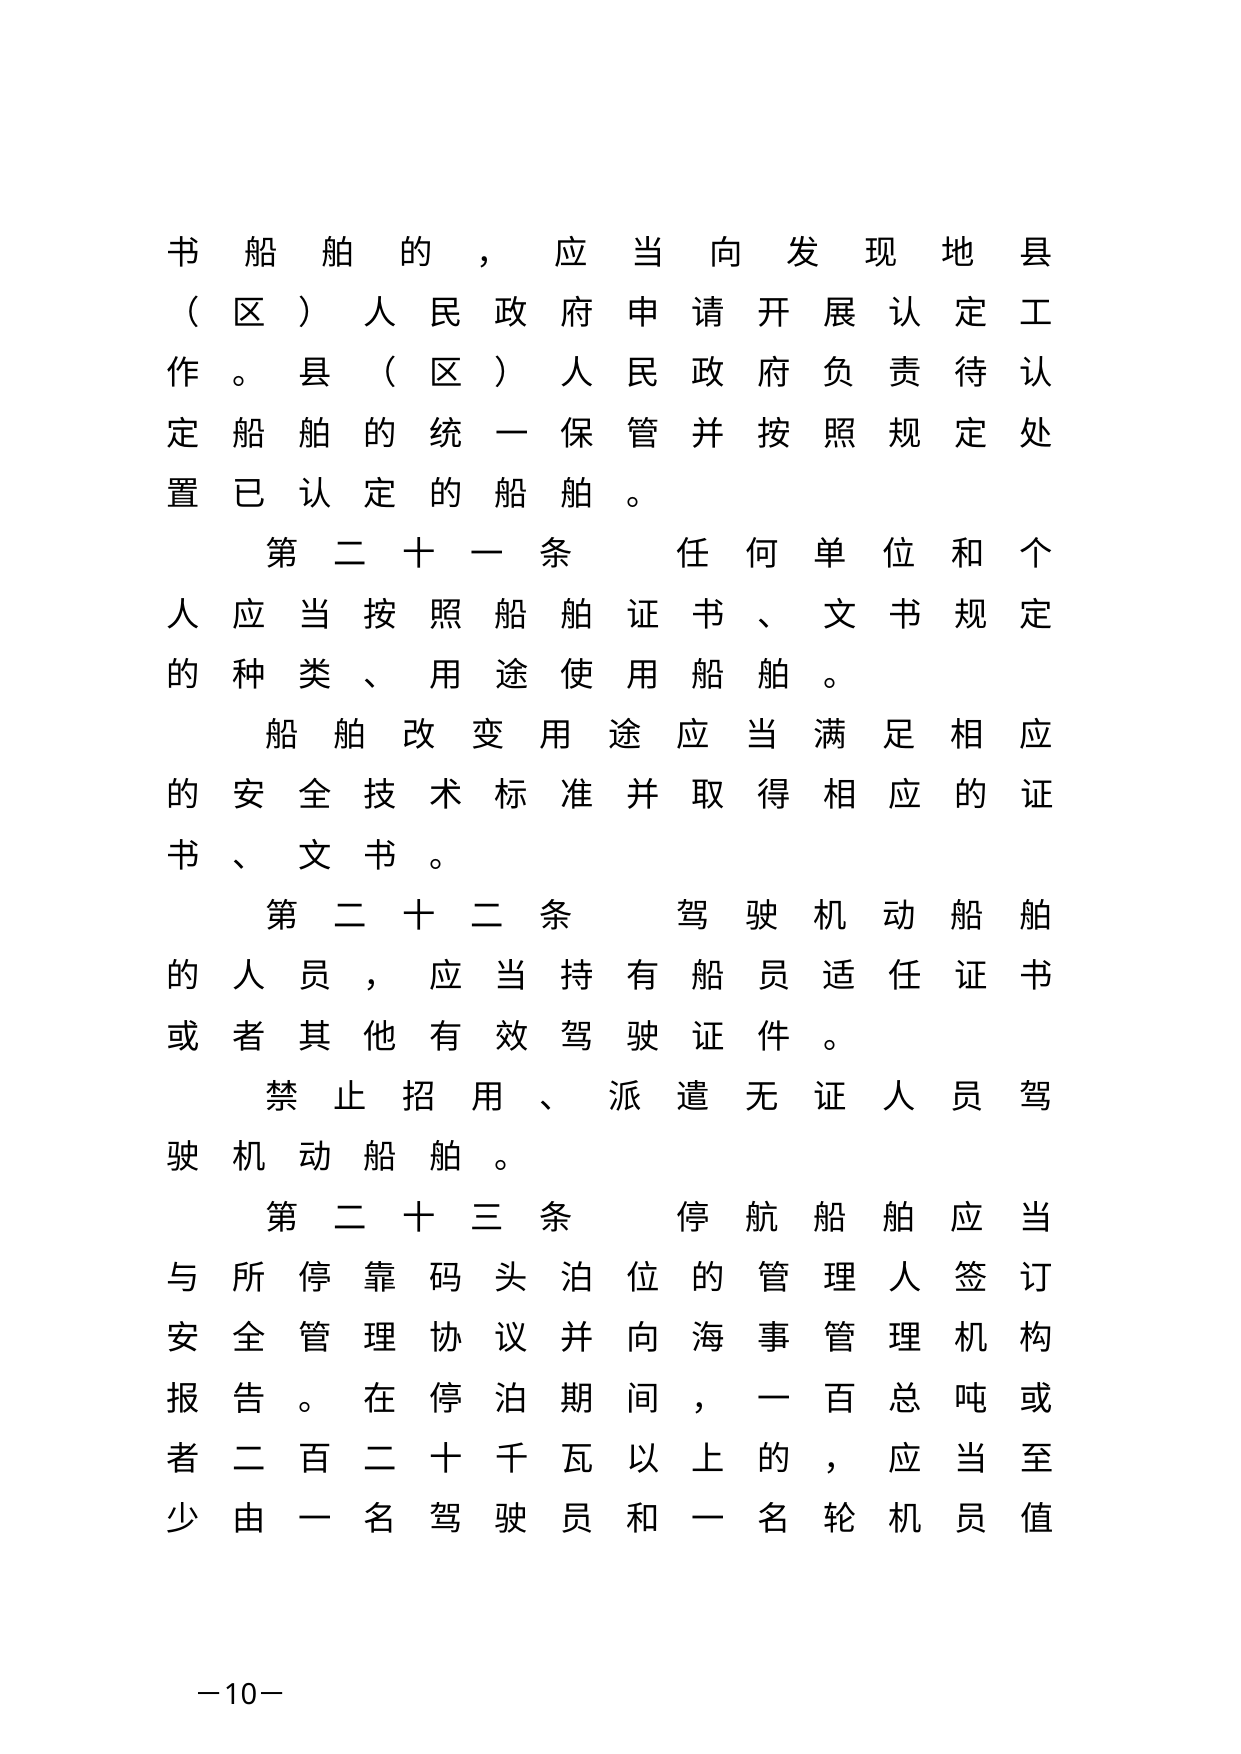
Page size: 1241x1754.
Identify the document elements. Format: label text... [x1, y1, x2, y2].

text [167, 219, 1085, 521]
text 第二十二条 驾驶机动船舶的人员，应当持有船员适任证书或者其他有效驾驶证件。 [167, 883, 1085, 1064]
text 船舶改变用途应当满足相应的安全技术标准并取得相应的证书、文书。 [167, 702, 1085, 883]
text 第二十一条 任何单位和个人应当按照船舶证书、文书规定的种类、用途使用船舶。 [167, 521, 1085, 702]
text 禁止招用、派遣无证人员驾驶机动船舶。 [167, 1064, 1085, 1184]
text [167, 1184, 1085, 1546]
